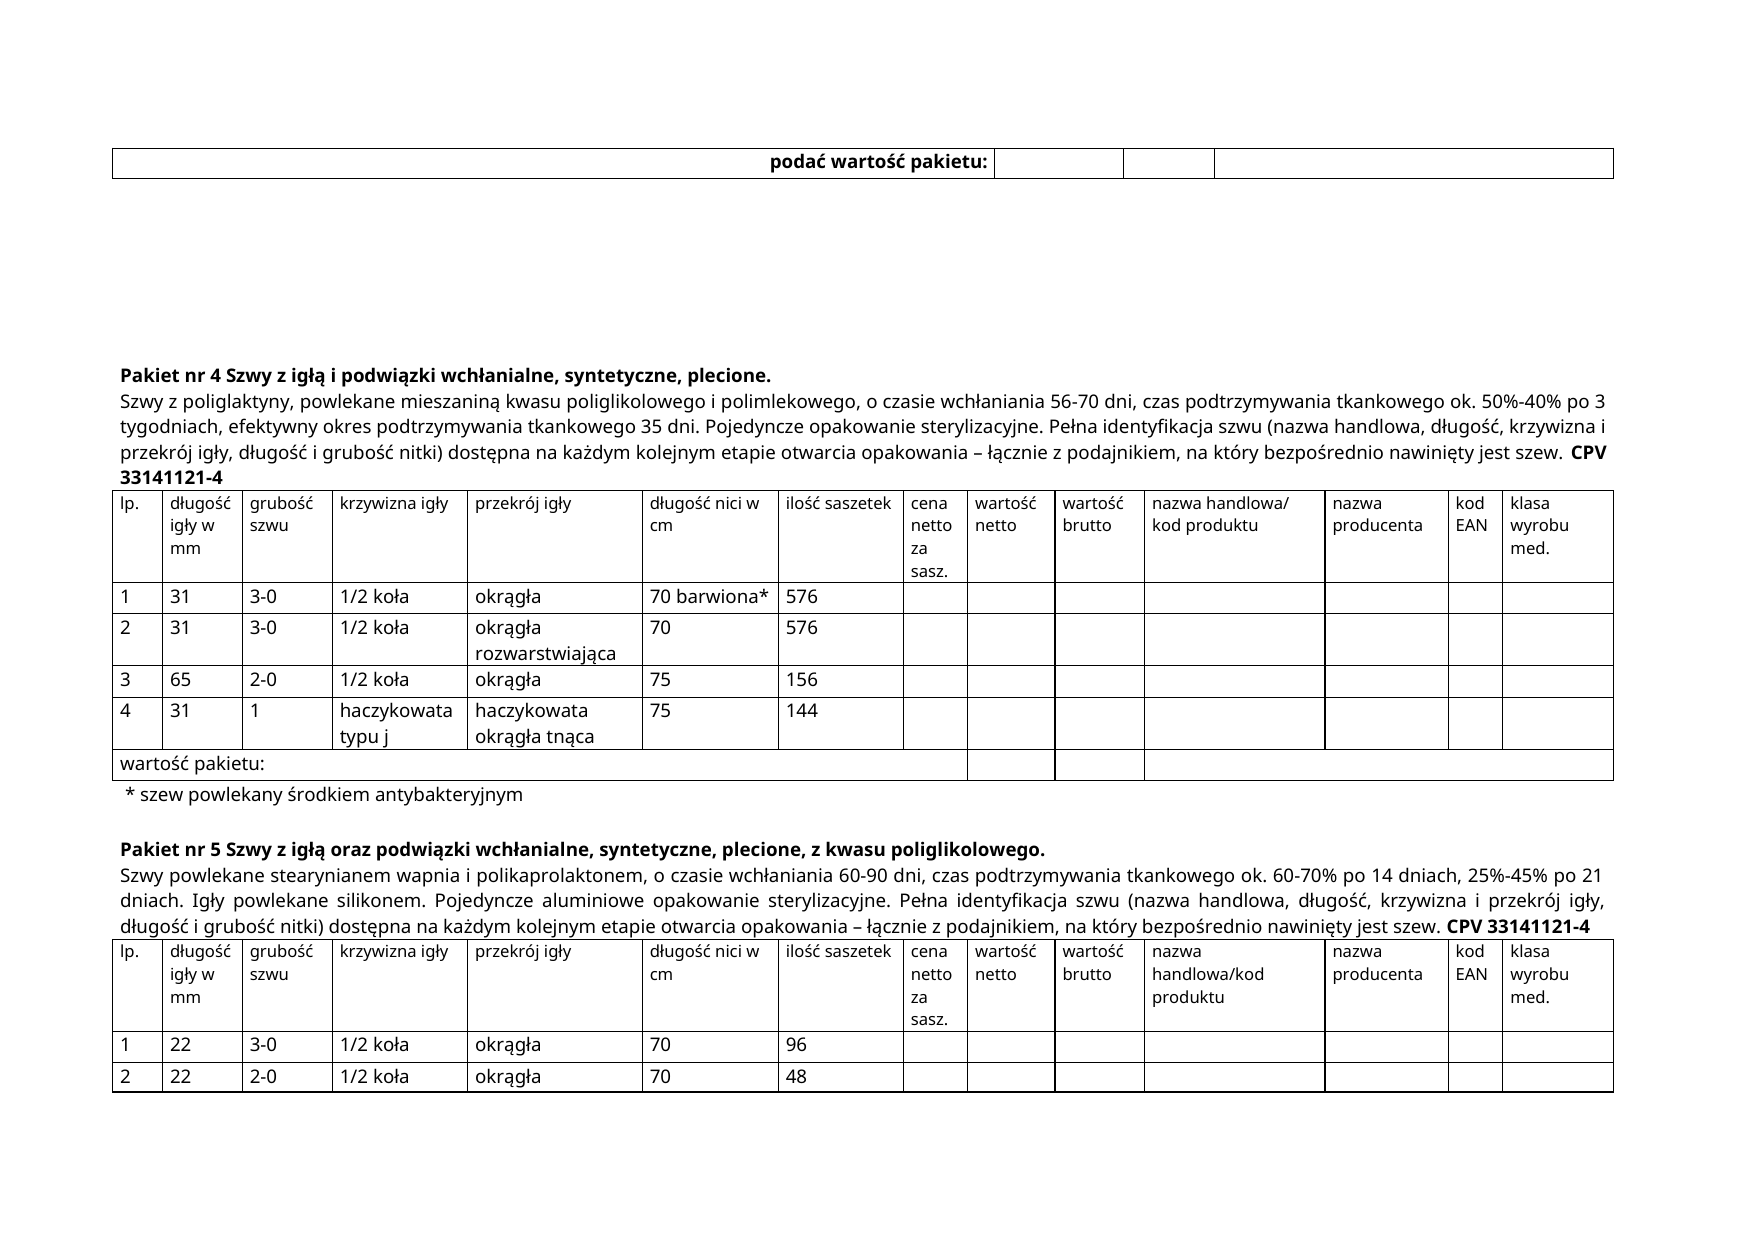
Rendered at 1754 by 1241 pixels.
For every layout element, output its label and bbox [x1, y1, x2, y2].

table_header [101, 148, 1653, 1092]
